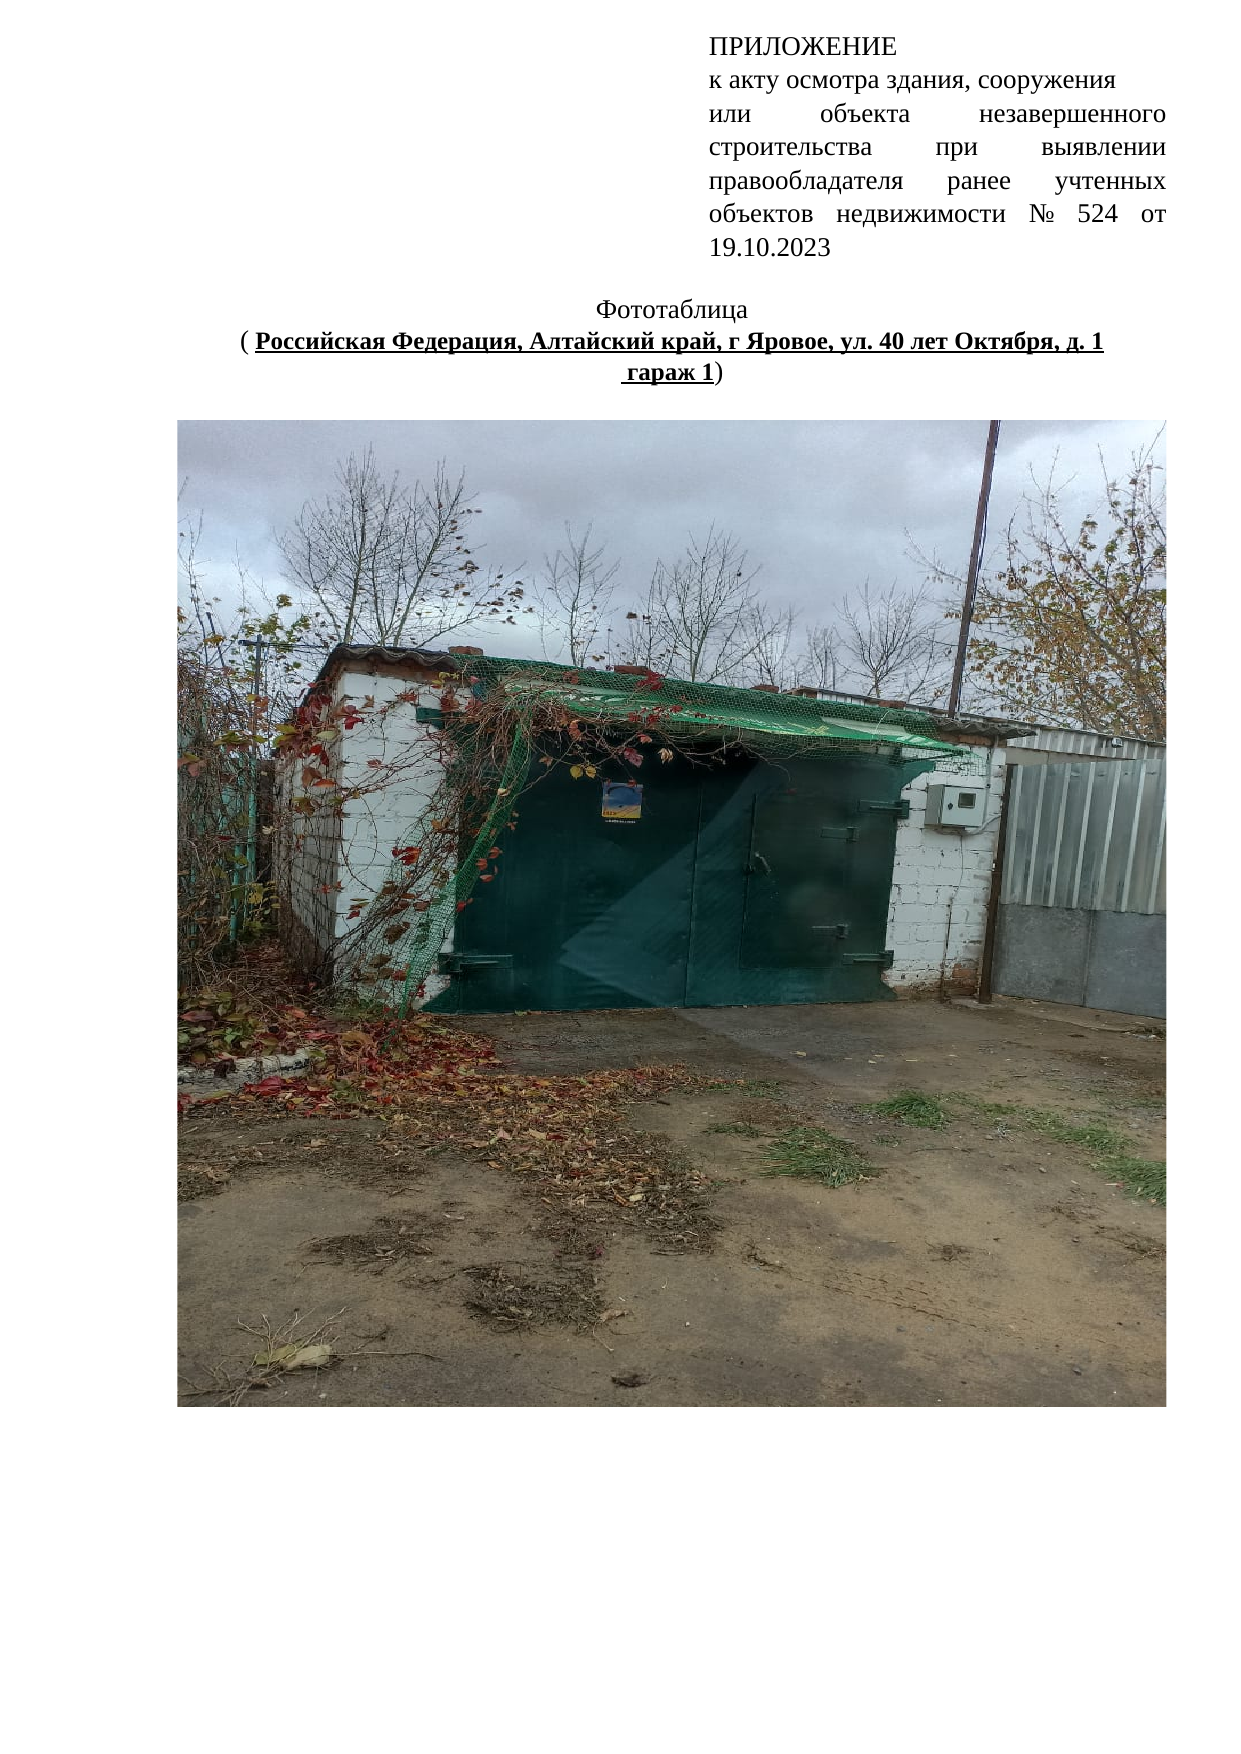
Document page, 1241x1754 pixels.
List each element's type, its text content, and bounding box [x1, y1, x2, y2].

text или объекта незавершенного строительства при выявлении правообладателя ранее учтенных объектов недвижимости № 524 от 19.10.2023 [709, 97, 1167, 262]
text Фототаблица [177, 293, 1167, 324]
text ПРИЛОЖЕНИЕ [709, 29, 1167, 61]
picture [177, 420, 1167, 1407]
text гараж 1) [177, 355, 1167, 387]
text к акту осмотра здания, сооружения [709, 63, 1167, 94]
text ( Российская Федерация, Алтайский край, г Яровое, ул. 40 лет Октября, д. 1 [177, 324, 1167, 355]
